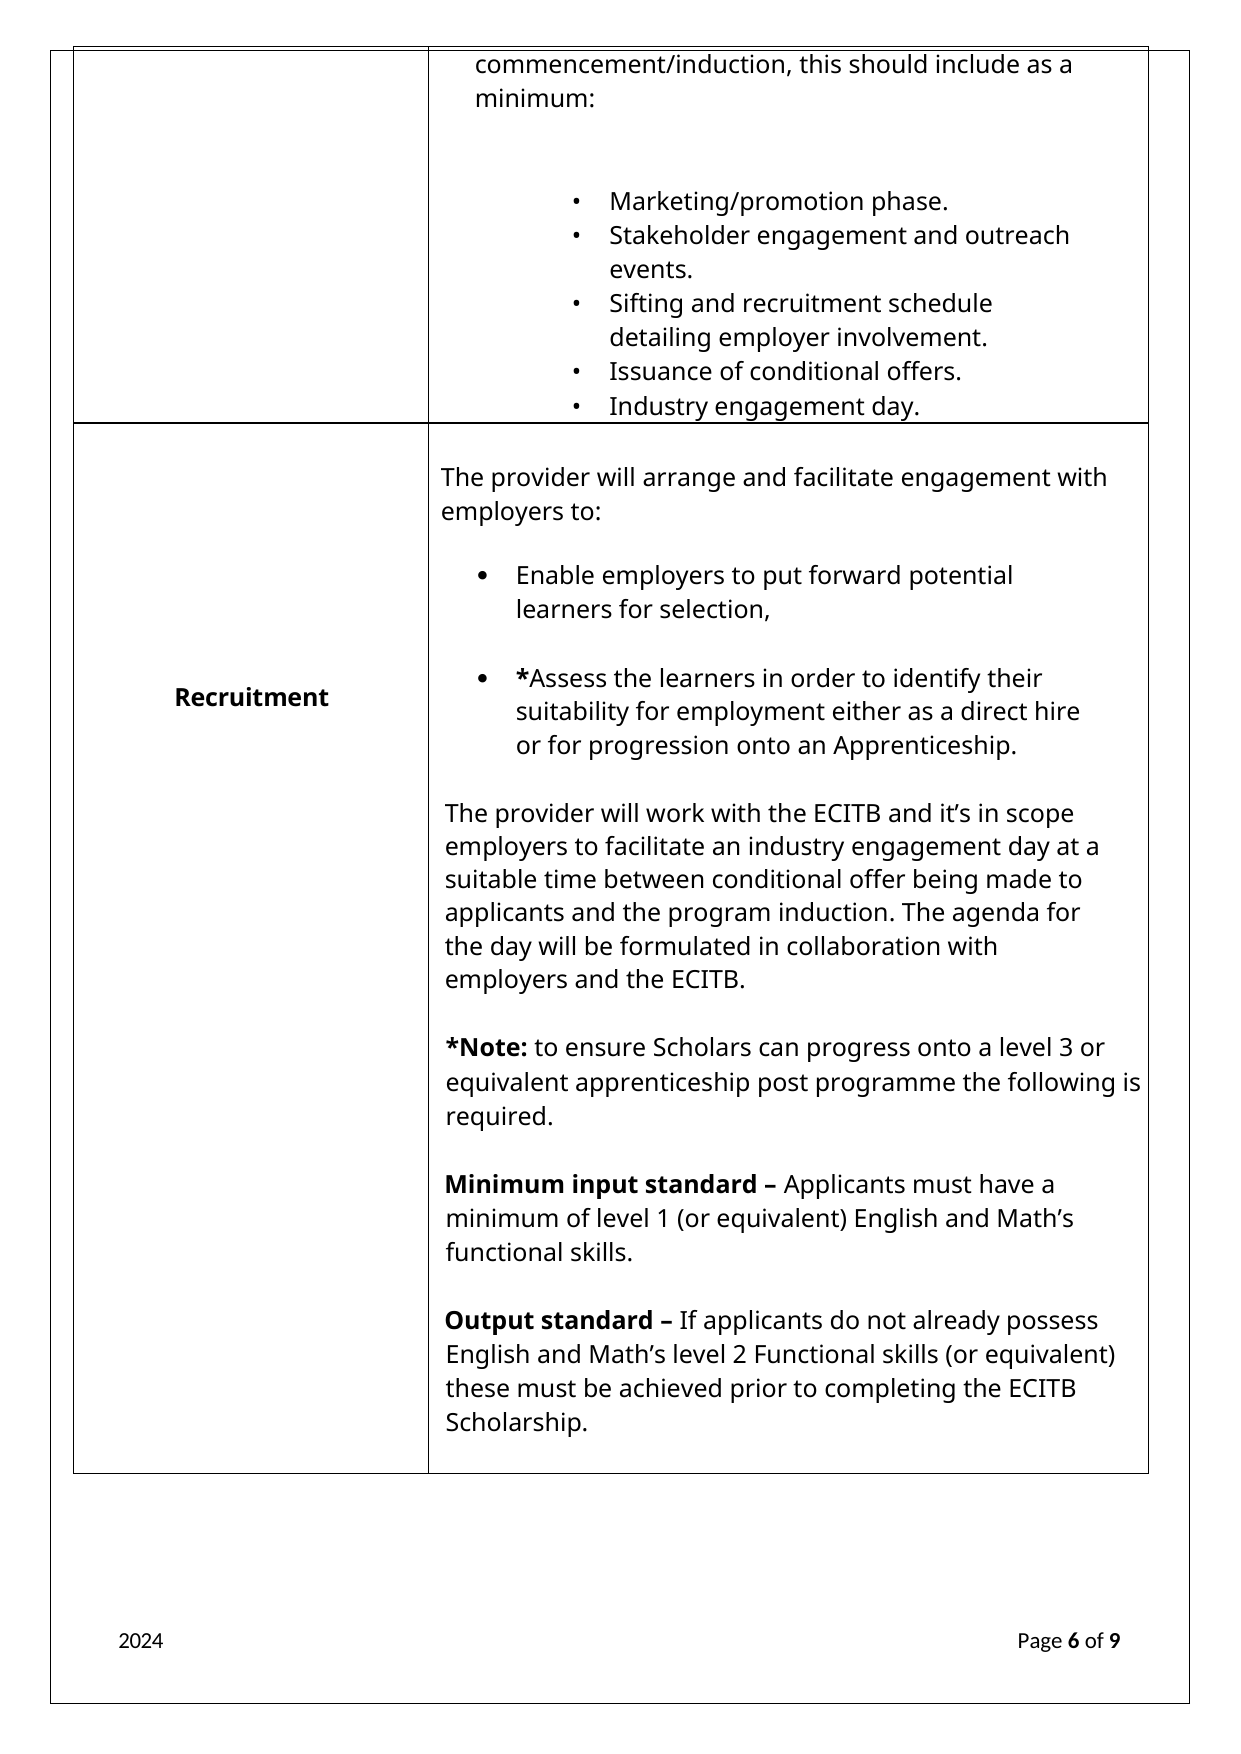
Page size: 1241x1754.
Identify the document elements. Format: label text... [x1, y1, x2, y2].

table_header The provider will arrange and facilitate engagement with employers to: Enable employers to put forward potential learners for selection, *Assess the learners in order to identify their suitability for employment either as a direct hire or for progression onto an Apprenticeship. The provider will work with the ECITB and it’s in scope employers to facilitate an industry engagement day at a suitable time between conditional offer being made to applicants and the program induction. The agenda for the day will be formulated in collaboration with employers and the ECITB. *Note: to ensure Scholars can progress onto a level 3 or equivalent apprenticeship post programme the following is required. Minimum input standard – Applicants must have a minimum of level 1 (or equivalent) English and Math’s functional skills. Output standard – If applicants do not already possess English and Math’s level 2 Functional skills (or equivalent) these must be achieved prior to completing the ECITB Scholarship. [429, 424, 1148, 1473]
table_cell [74, 51, 428, 422]
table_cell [429, 51, 1148, 422]
table_header Recruitment [74, 424, 428, 1473]
